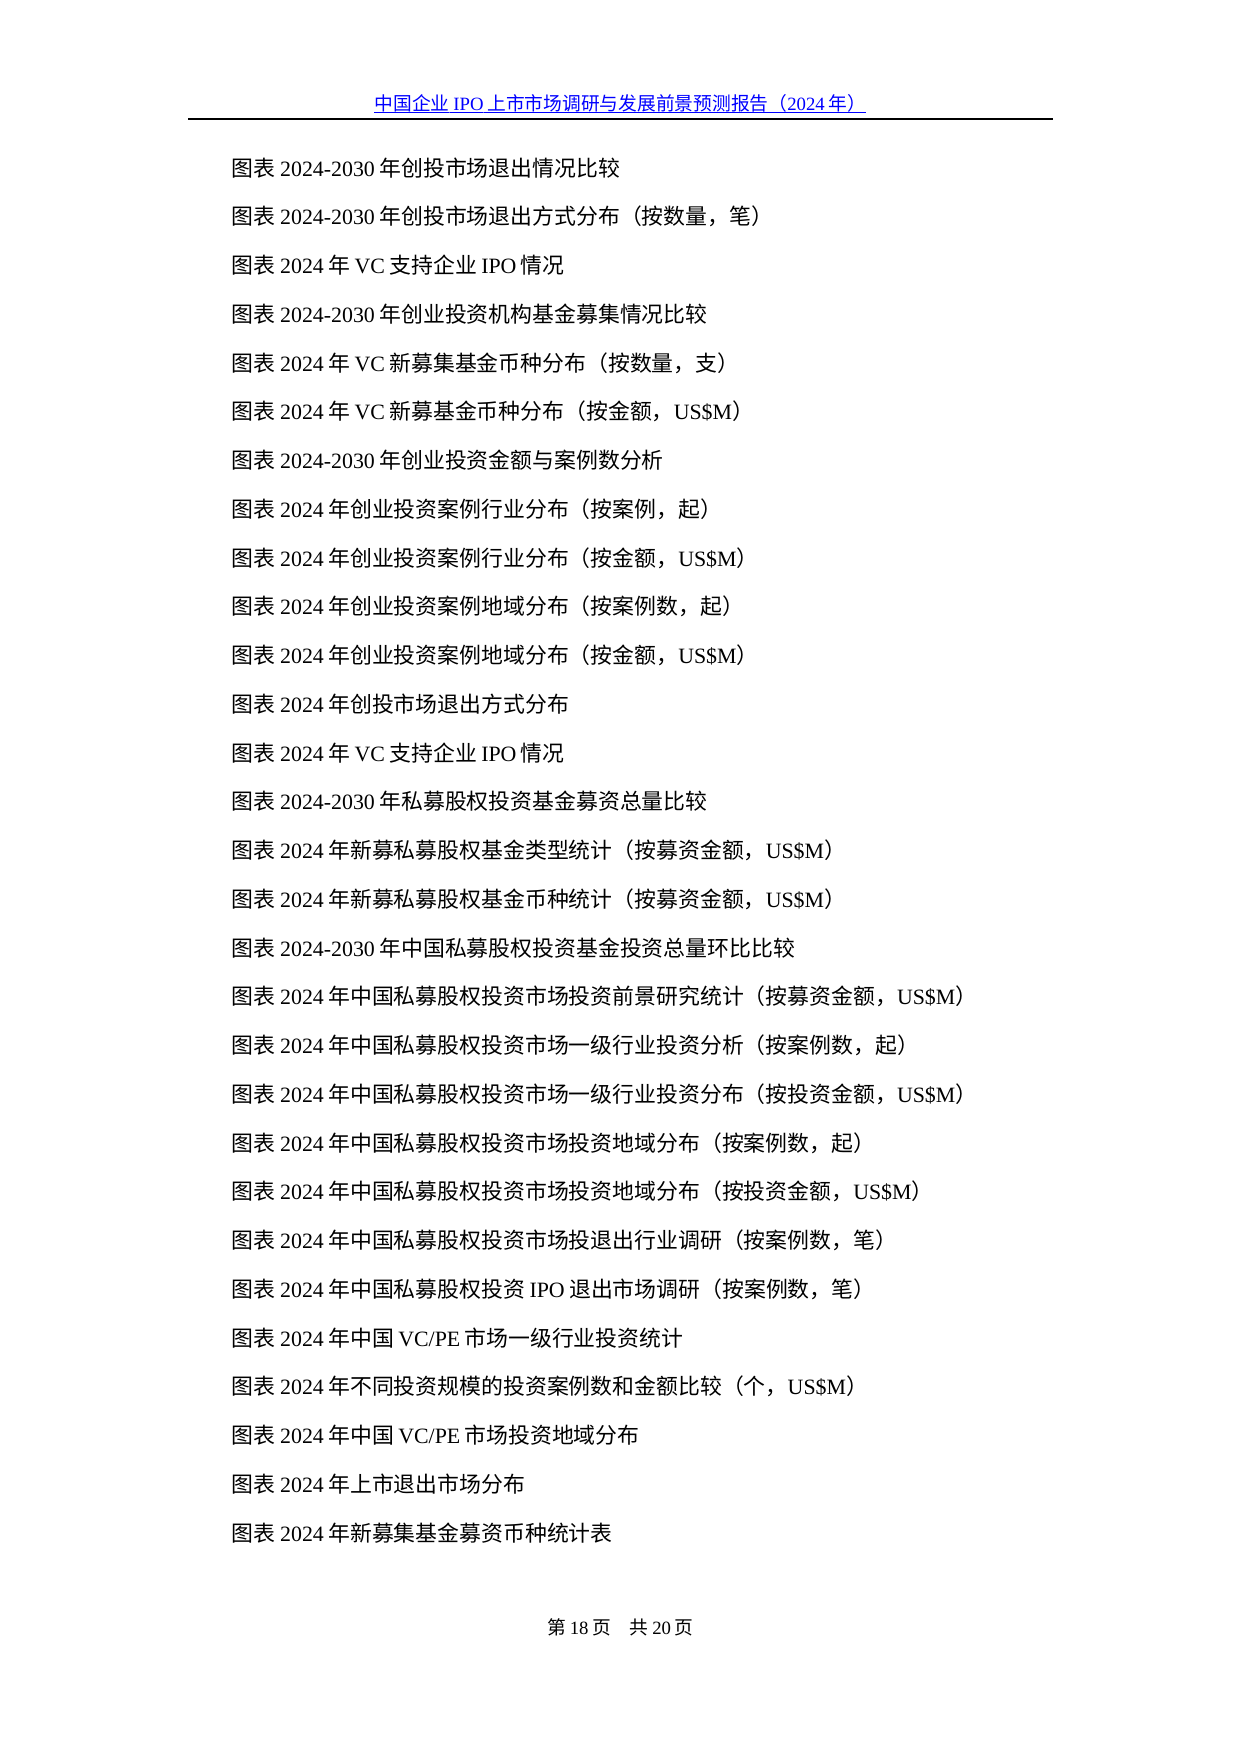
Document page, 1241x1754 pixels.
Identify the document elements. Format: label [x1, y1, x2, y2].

text [187, 150, 1053, 1548]
